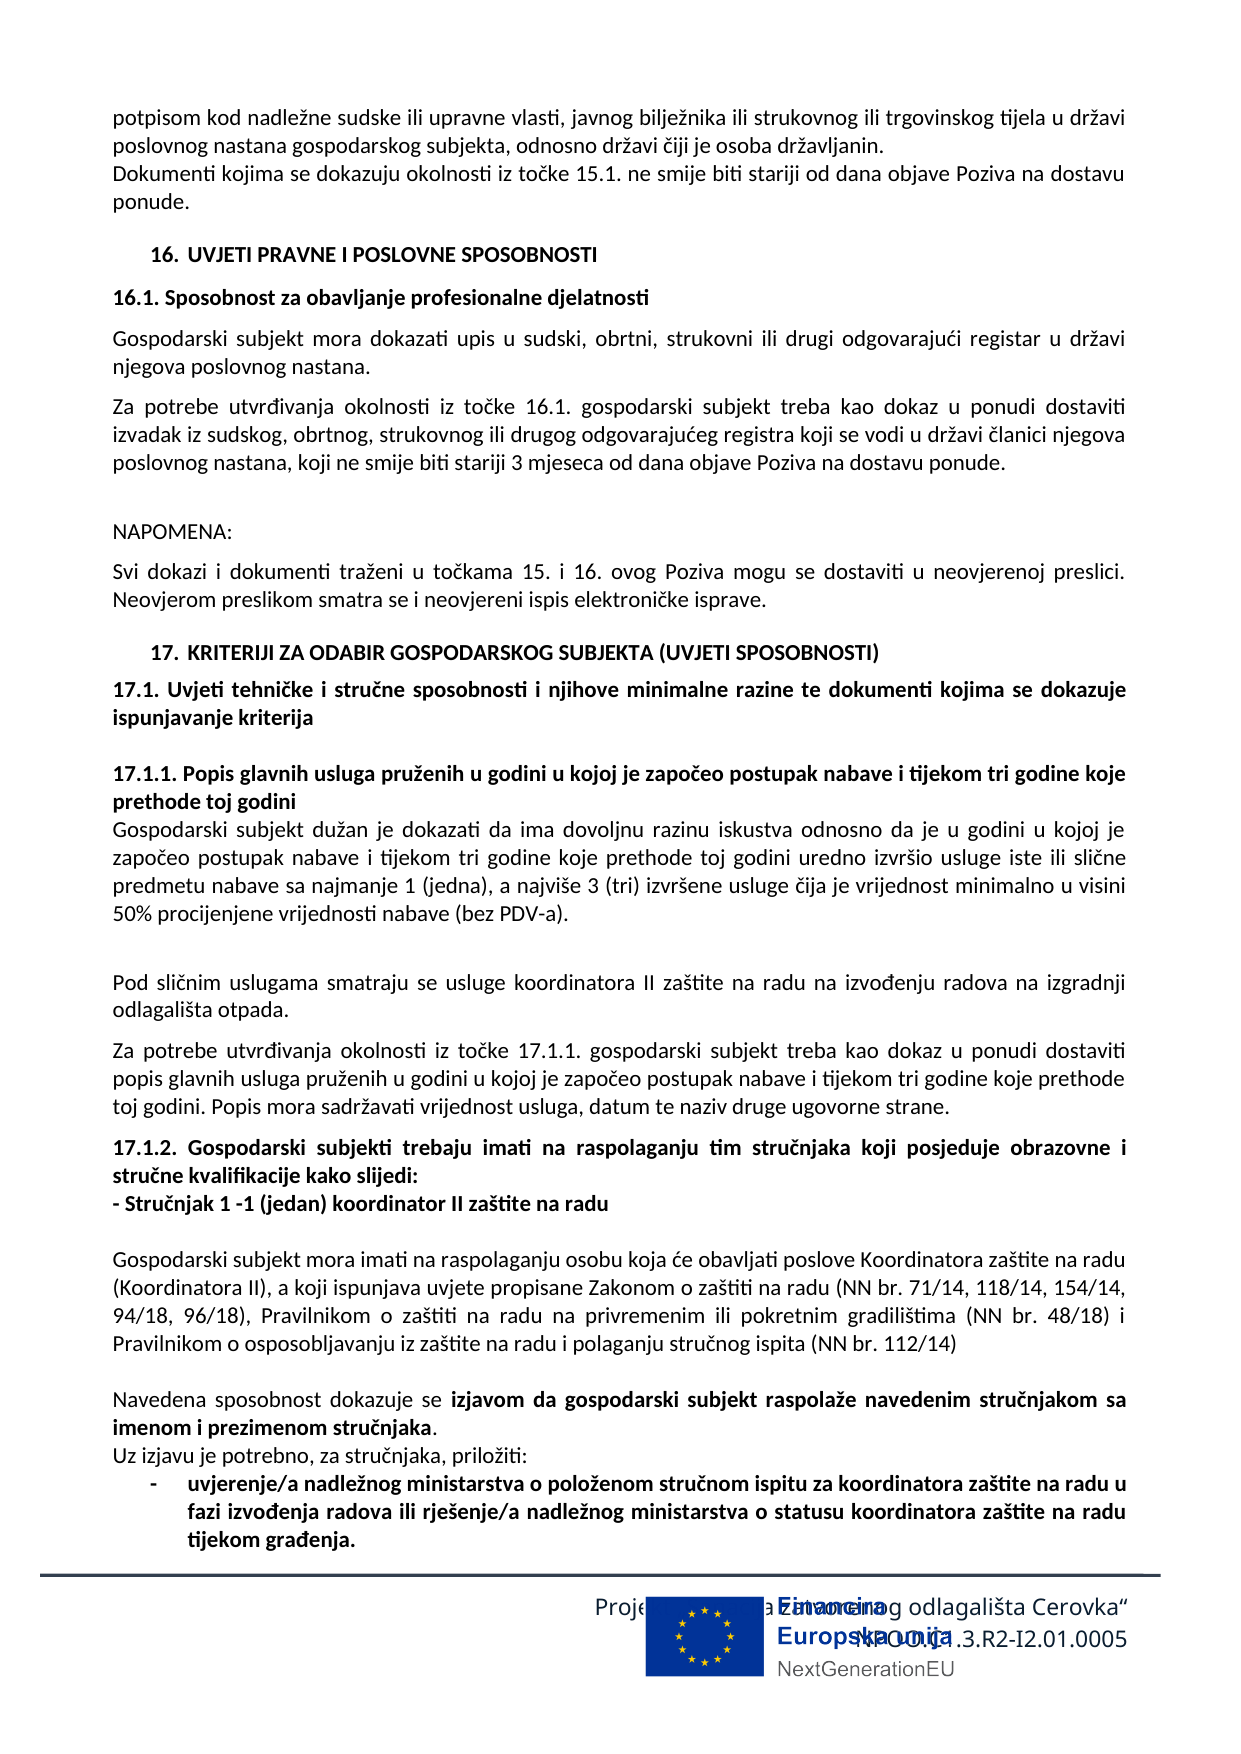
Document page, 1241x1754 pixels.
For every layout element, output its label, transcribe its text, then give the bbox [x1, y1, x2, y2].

text 16.1. Sposobnost za obavljanje profesionalne djelatnosti [112, 283, 1128, 311]
text Za potrebe utvrđivanja okolnosti iz točke 17.1.1. gospodarski subjekt treba kao dokaz u ponudi dostaviti popis glavnih usluga pruženih u godini u kojoj je započeo postupak nabave i tijekom tri godine koje prethode toj godini. Popis mora sadržavati vrijednost usluga, datum te naziv druge ugovorne strane. [112, 1036, 1128, 1120]
text NAPOMENA: [112, 517, 1128, 545]
text Uz izjavu je potrebno, za stručnjaka, priložiti: [112, 1441, 1128, 1469]
list uvjerenje/a nadležnog ministarstva o položenom stručnom ispitu za koordinatora zaštite na radu u fazi izvođenja radova ili rješenje/a nadležnog ministarstva o statusu koordinatora zaštite na radu tijekom građenja. [150, 1469, 1128, 1553]
text 17.1.2. Gospodarski subjekti trebaju imati na raspolaganju tim stručnjaka koji posjeduje obrazovne i stručne kvalifikacije kako slijedi: [112, 1133, 1128, 1189]
list KRITERIJI ZA ODABIR GOSPODARSKOG SUBJEKTA (UVJETI SPOSOBNOSTI) [150, 638, 1128, 666]
text 17.1. Uvjeti tehničke i stručne sposobnosti i njihove minimalne razine te dokumenti kojima se dokazuje ispunjavanje kriterija [112, 675, 1128, 731]
picture [639, 1590, 959, 1679]
text Navedena sposobnost dokazuje se izjavom da gospodarski subjekt raspolaže navedenim stručnjakom sa imenom i prezimenom stručnjaka. [112, 1385, 1128, 1441]
text Za potrebe utvrđivanja okolnosti iz točke 16.1. gospodarski subjekt treba kao dokaz u ponudi dostaviti izvadak iz sudskog, obrtnog, strukovnog ili drugog odgovarajućeg registra koji se vodi u državi članici njegova poslovnog nastana, koji ne smije biti stariji 3 mjeseca od dana objave Poziva na dostavu ponude. [112, 392, 1128, 476]
text Gospodarski subjekt dužan je dokazati da ima dovoljnu razinu iskustva odnosno da je u godini u kojoj je započeo postupak nabave i tijekom tri godine koje prethode toj godini uredno izvršio usluge iste ili slične predmetu nabave sa najmanje 1 (jedna), a najviše 3 (tri) izvršene usluge čija je vrijednost minimalno u visini 50% procijenjene vrijednosti nabave (bez PDV-a). [112, 815, 1128, 927]
text 17.1.1. Popis glavnih usluga pruženih u godini u kojoj je započeo postupak nabave i tijekom tri godine koje prethode toj godini [112, 759, 1128, 815]
text Pod sličnim uslugama smatraju se usluge koordinatora II zaštite na radu na izvođenju radova na izgradnji odlagališta otpada. [112, 968, 1128, 1024]
text Svi dokazi i dokumenti traženi u točkama 15. i 16. ovog Poziva mogu se dostaviti u neovjerenoj preslici. Neovjerom preslikom smatra se i neovjereni ispis elektroničke isprave. [112, 557, 1128, 613]
text Dokumenti kojima se dokazuju okolnosti iz točke 15.1. ne smije biti stariji od dana objave Poziva na dostavu ponude. [112, 159, 1128, 216]
text - Stručnjak 1 -1 (jedan) koordinator II zaštite na radu [112, 1189, 1128, 1217]
text Gospodarski subjekt mora imati na raspolaganju osobu koja će obavljati poslove Koordinatora zaštite na radu (Koordinatora II), a koji ispunjava uvjete propisane Zakonom o zaštiti na radu (NN br. 71/14, 118/14, 154/14, 94/18, 96/18), Pravilnikom o zaštiti na radu na privremenim ili pokretnim gradilištima (NN br. 48/18) i Pravilnikom o osposobljavanju iz zaštite na radu i polaganju stručnog ispita (NN br. 112/14) [112, 1245, 1128, 1357]
text Gospodarski subjekt mora dokazati upis u sudski, obrtni, strukovni ili drugi odgovarajući registar u državi njegova poslovnog nastana. [112, 324, 1128, 380]
list UVJETI PRAVNE I POSLOVNE SPOSOBNOSTI [150, 241, 1128, 268]
